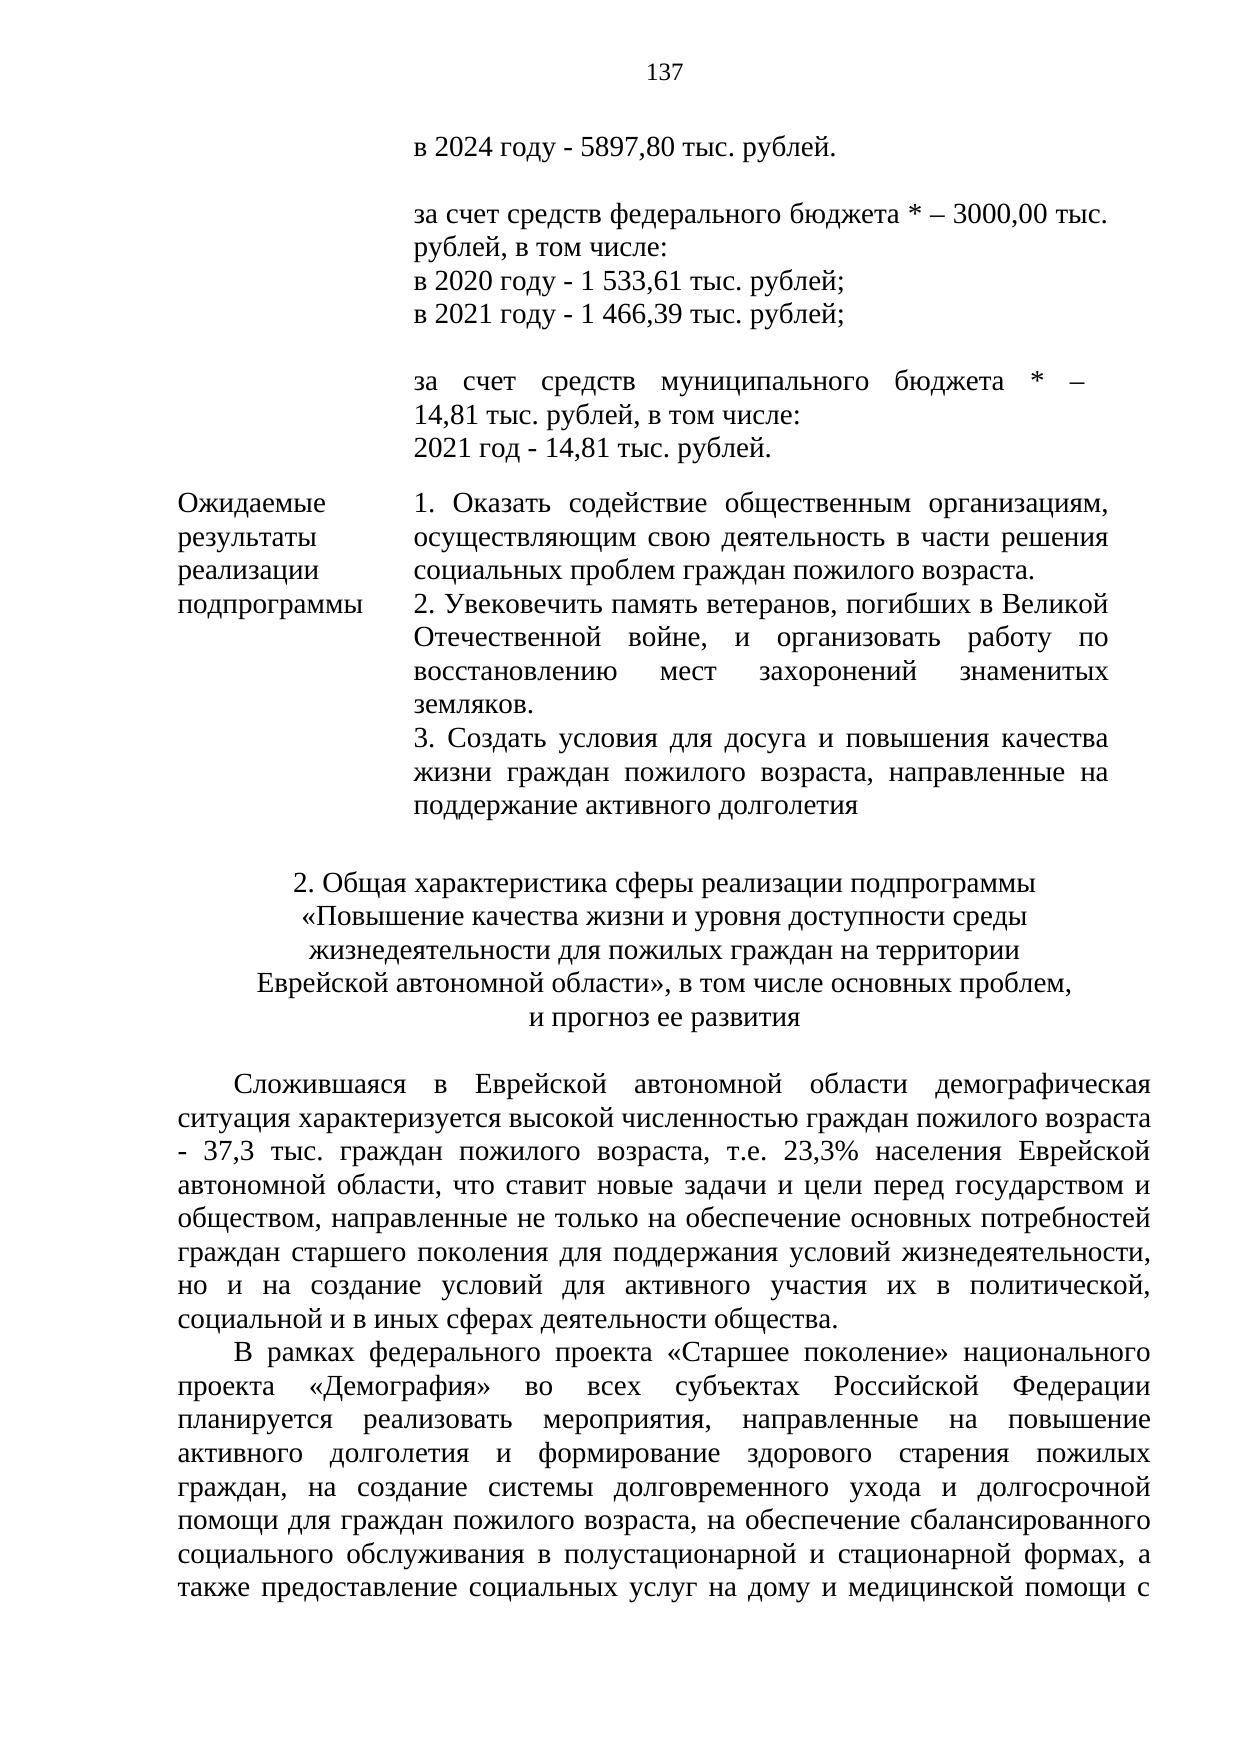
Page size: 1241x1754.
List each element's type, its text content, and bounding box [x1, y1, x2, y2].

title и прогноз ее развития [177, 999, 1152, 1033]
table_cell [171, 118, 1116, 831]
title «Повышение качества жизни и уровня доступности среды [177, 898, 1152, 932]
title Еврейской автономной области», в том числе основных проблем, [177, 966, 1152, 999]
title 2. Общая характеристика сферы реализации подпрограммы [177, 865, 1152, 898]
text Сложившаяся в Еврейской автономной области демографическая ситуация характеризуется высокой численностью граждан пожилого возраста - 37,3 тыс. граждан пожилого возраста, т.е. 23,3% населения Еврейской автономной области, что ставит новые задачи и цели перед государством и обществом, направленные не только на обеспечение основных потребностей граждан старшего поколения для поддержания условий жизнедеятельности, но и на создание условий для активного участия их в политической, социальной и в иных сферах деятельности общества. [177, 1066, 1152, 1334]
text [177, 1334, 1152, 1603]
title жизнедеятельности для пожилых граждан на территории [177, 932, 1152, 966]
